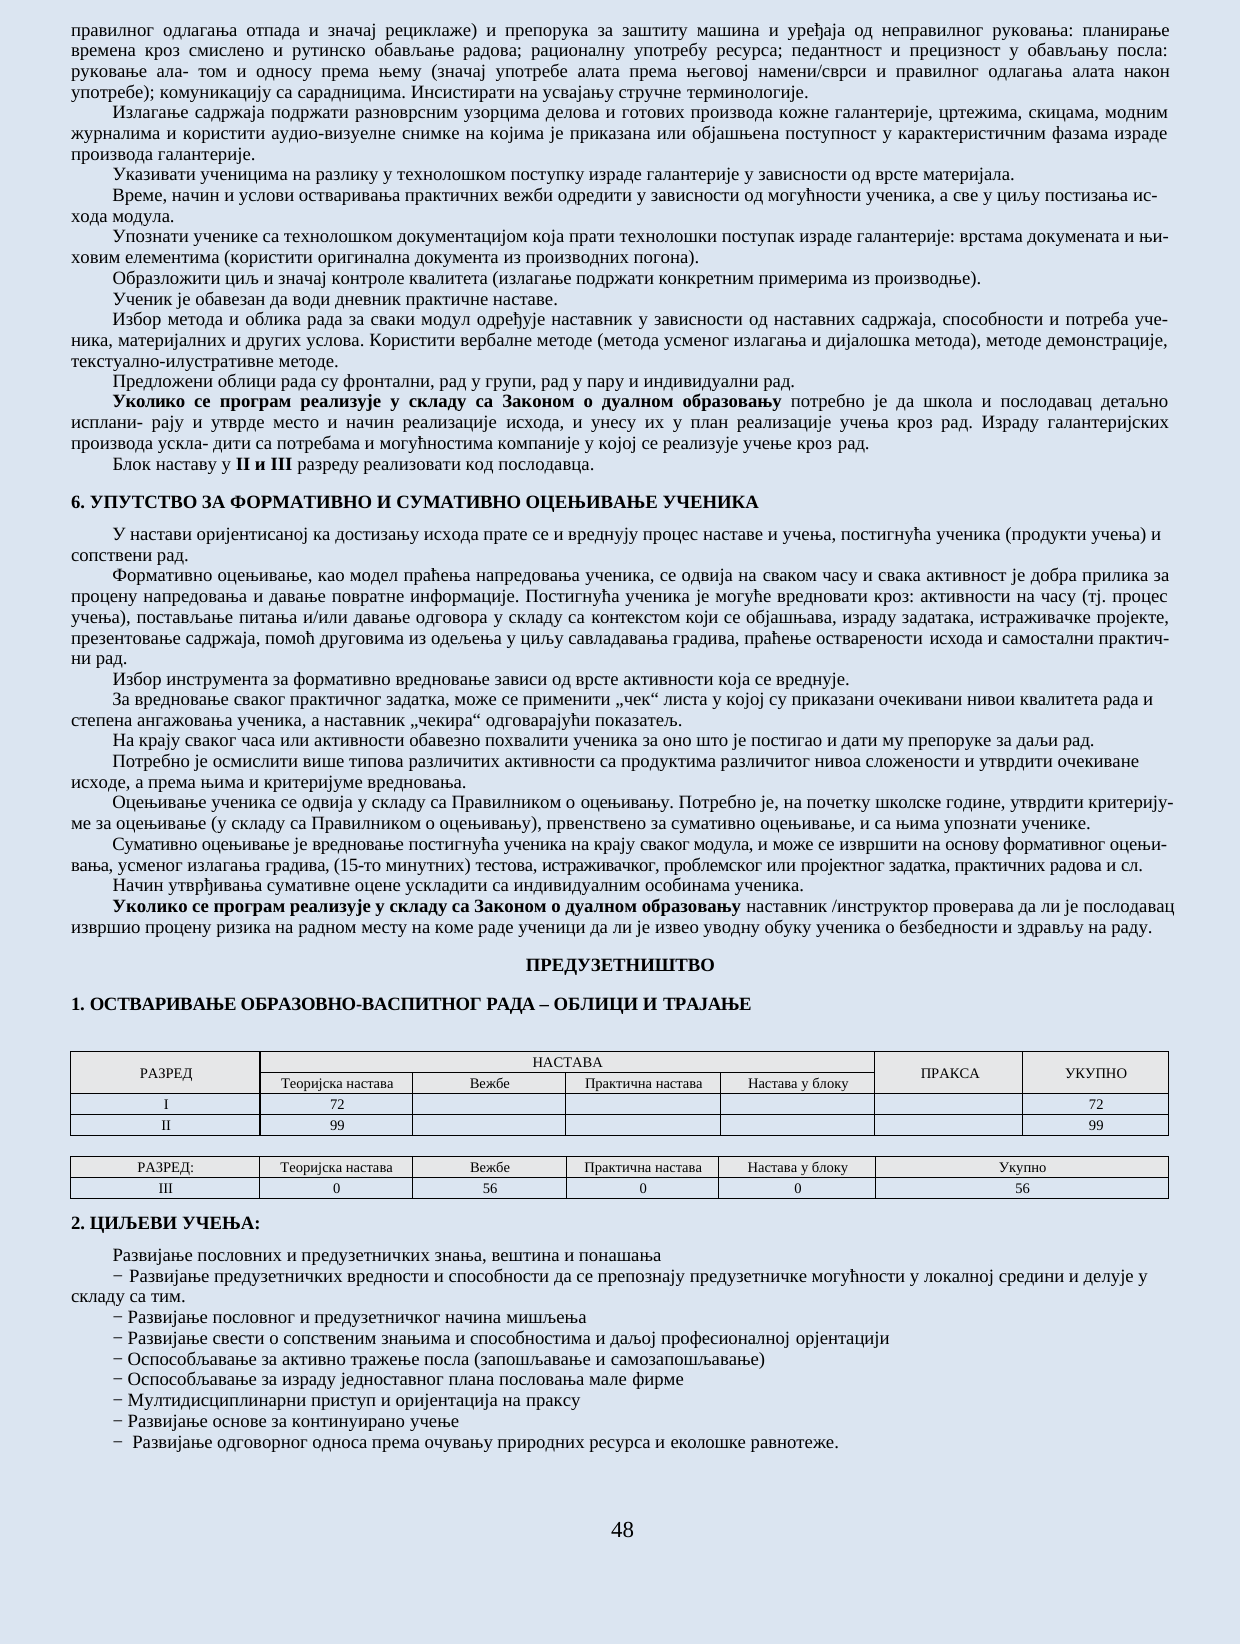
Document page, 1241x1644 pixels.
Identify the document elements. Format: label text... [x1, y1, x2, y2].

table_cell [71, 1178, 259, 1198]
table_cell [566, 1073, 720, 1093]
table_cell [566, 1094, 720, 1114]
list Развијање пословног и предузетничког начина мишљења [112, 1307, 1184, 1327]
list Развијање основе за континуирано учење [112, 1411, 1184, 1432]
list ОСТВАРИВАЊЕ ОБРАЗОВНО-ВАСПИТНОГ РАДА – ОБЛИЦИ И ТРАЈАЊЕ [71, 992, 1184, 1014]
text Оцењивање ученика се одвија у складу са Правилником о оцењивању. Потребно је, на почетку школске године, утврдити критерију- ме за оцењивање (у складу са Правилником о оцењивању), првенствено за сумативно оцењивање, и са њима упознати ученике. [71, 792, 1184, 834]
text Упознати ученике са технолошком документацијом која прати технолошки поступак израде галантерије: врстама докумената и њи- ховим елементима (користити оригинална документа из производних погона). [71, 226, 1184, 268]
text За вредновање сваког практичног задатка, може се применити „чек“ листа у којој су приказани очекивани нивои квалитета рада и степена ангажовања ученика, а наставник „чекира“ одговарајући показатељ. [71, 689, 1184, 730]
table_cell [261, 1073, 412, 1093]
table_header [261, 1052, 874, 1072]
subtitle ПРЕДУЗЕТНИШТВО [103, 954, 1138, 976]
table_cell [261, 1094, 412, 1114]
text Потребно је осмислити више типова различитих активности са продуктима различитог нивоа сложености и утврдити очекиване исходе, а према њима и критеријуме вредновања. [71, 751, 1184, 792]
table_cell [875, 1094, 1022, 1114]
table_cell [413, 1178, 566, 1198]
list Мултидисциплинарни приступ и оријентација на праксу [112, 1390, 1184, 1411]
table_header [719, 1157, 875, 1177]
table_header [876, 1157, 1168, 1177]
text правилног одлагања отпада и значај рециклаже) и препорука за заштиту машина и уређаја од неправилног руковања: планирање времена кроз смислено и рутинско обављање радова; рационалну употребу ресурса; педантност и прецизност у обављању посла: руковање ала- том и односу према њему (значај употребе алата према његовој намени/сврси и правилног одлагања алата након употребе); комуникацију са сарадницима. Инсистирати на усвајању стручне терминологије. [71, 19, 1170, 102]
list Оспособљавање за активно тражење посла (запошљавање и самозапошљавање) [112, 1348, 1184, 1369]
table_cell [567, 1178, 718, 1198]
text Избор инструмента за формативно вредновање зависи од врсте активности која се вреднује. [112, 669, 1184, 689]
text Развијање пословних и предузетничких знања, вештина и понашања [112, 1244, 1184, 1265]
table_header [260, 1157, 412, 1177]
text Предложени облици рада су фронтални, рад у групи, рад у пару и индивидуални рад. [112, 371, 1184, 391]
text Формативно оцењивање, као модел праћења напредовања ученика, се одвија на сваком часу и свака активност је добра прилика за процену напредовања и давање повратне информације. Постигнућа ученика је могуће вредновати кроз: активности на часу (тј. процес учења), постављање питања и/или давање одговора у складу са контекстом који се објашњава, израду задатака, истраживачке пројекте, презентовање садржаја, помоћ друговима из одељења у циљу савладавања градива, праћење остварености исхода и самостални практич- ни рад. [71, 565, 1170, 669]
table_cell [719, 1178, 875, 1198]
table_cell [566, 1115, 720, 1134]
subtitle УПУТСТВО ЗА ФОРМАТИВНО И СУМАТИВНО ОЦЕЊИВАЊЕ УЧЕНИКА [71, 491, 1184, 512]
text Избор метода и облика рада за сваки модул одређује наставник у зависности од наставних садржаја, способности и потреба уче- ника, материјалних и других услова. Користити вербалне методе (метода усменог излагања и дијалошка метода), методе демонстрације, текстуално-илустративне методе. [71, 309, 1170, 371]
list ЦИЉЕВИ УЧЕЊА: [71, 1212, 1184, 1233]
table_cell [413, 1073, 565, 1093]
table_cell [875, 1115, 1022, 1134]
list Развијање свести о сопственим знањима и способностима и даљој професионалној орјентацији [112, 1327, 1184, 1348]
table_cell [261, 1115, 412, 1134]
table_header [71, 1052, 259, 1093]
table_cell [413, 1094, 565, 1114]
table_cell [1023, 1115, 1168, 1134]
text Сумативно оцењивање је вредновање постигнућа ученика на крају сваког модула, и може се извршити на основу формативног оцењи- вања, усменог излагања градива, (15-то минутних) тестова, истраживачког, проблемског или пројектног задатка, практичних радова и сл. [71, 834, 1184, 875]
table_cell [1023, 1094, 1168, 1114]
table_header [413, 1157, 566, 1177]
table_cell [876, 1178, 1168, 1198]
text Блок наставу у II и III разреду реализовати код послодавца. [112, 453, 1184, 474]
text Излагање садржаја подржати разноврсним узорцима делова и готових производа кожне галантерије, цртежима, скицама, модним журналима и користити аудио-визуелне снимке на којима је приказана или објашњена поступност у карактеристичним фазама израде производа галантерије. [71, 102, 1170, 164]
text Време, начин и услови остваривања практичних вежби одредити у зависности од могућности ученика, а све у циљу постизања ис- хода модула. [71, 185, 1184, 226]
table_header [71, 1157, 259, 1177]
text Указивати ученицима на разлику у технолошком поступку израде галантерије у зависности од врсте материјала. [112, 164, 1184, 185]
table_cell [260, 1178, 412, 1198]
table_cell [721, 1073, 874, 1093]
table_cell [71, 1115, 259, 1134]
list Развијање предузетничких вредности и способности да се препознају предузетничке могућности у локалној средини и делује у складу са тим. [71, 1266, 1170, 1307]
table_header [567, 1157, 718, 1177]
text Уколико се програм реализује у складу са Законом о дуалном образовању потребно је да школа и послодавац детаљно исплани- рају и утврде место и начин реализације исхода, и унесу их у план реализације учења кроз рад. Израду галантеријских производа ускла- дити са потребама и могућностима компаније у којој се реализује учење кроз рад. [71, 391, 1169, 453]
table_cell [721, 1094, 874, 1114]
text У настави оријентисаној ка достизању исхода прате се и вреднују процес наставе и учења, постигнућа ученика (продукти учења) и сопствени рад. [71, 524, 1184, 565]
list Оспособљавање за израду једноставног плана пословања мале фирме [112, 1369, 1184, 1390]
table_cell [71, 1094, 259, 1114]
text Образложити циљ и значај контроле квалитета (излагање подржати конкретним примерима из производње). Ученик је обавезан да води дневник практичне наставе. [112, 268, 1015, 309]
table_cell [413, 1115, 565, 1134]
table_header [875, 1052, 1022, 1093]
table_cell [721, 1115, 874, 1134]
text Уколико се програм реализује у складу са Законом о дуалном образовању наставник /инструктор проверава да ли је послодавац извршио процену ризика на радном месту на коме раде ученици да ли је извео уводну обуку ученика о безбедности и здрављу на раду. [71, 896, 1177, 937]
text Начин утврђивања сумативне оцене ускладити са индивидуалним особинама ученика. [112, 875, 1184, 896]
text На крају сваког часа или активности обавезно похвалити ученика за оно што је постигао и дати му препоруке за даљи рад. [112, 730, 1184, 751]
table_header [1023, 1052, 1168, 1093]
list Развијање одговорног односа према очувању природних ресурса и еколошке равнотеже. [112, 1432, 1184, 1453]
